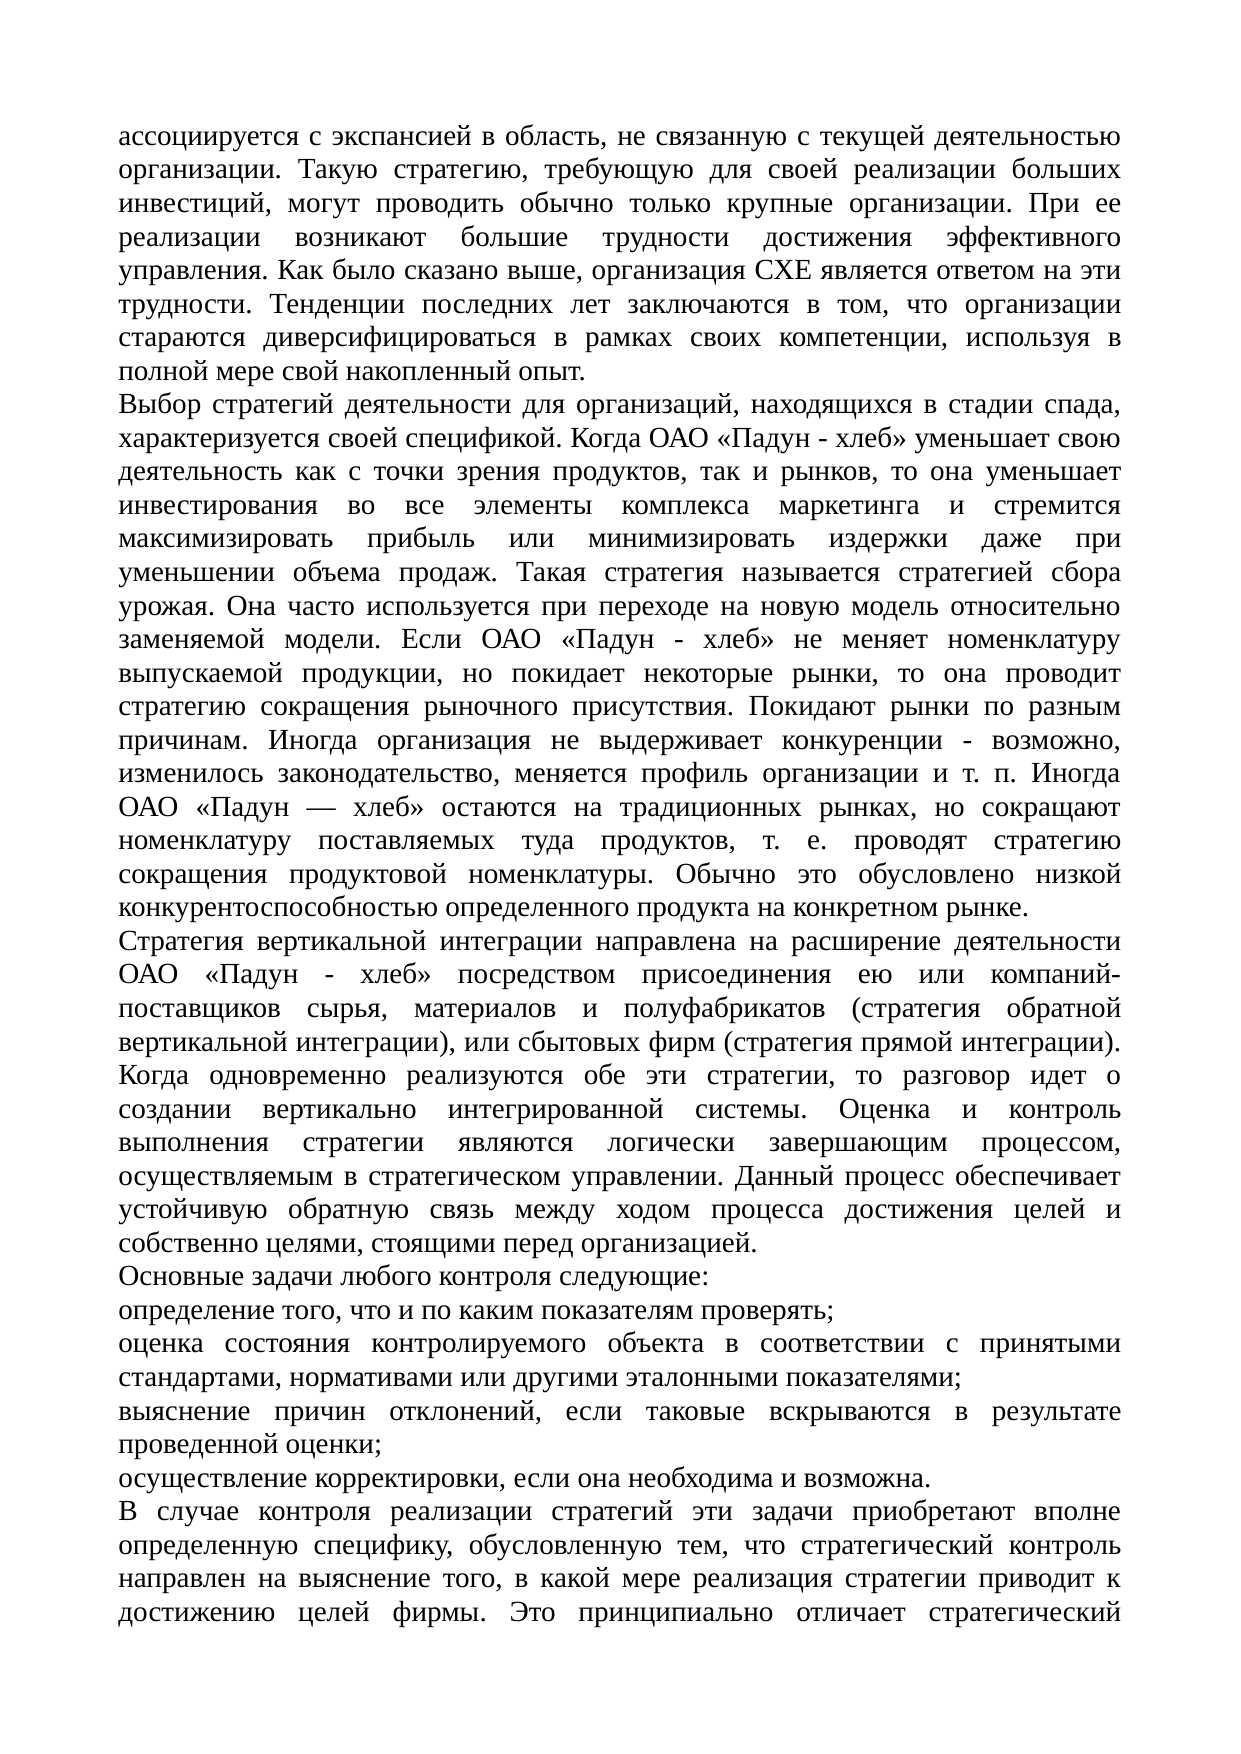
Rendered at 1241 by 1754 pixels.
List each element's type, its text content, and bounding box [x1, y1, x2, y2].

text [118, 118, 1122, 386]
text Основные задачи любого контроля следующие: [118, 1258, 1122, 1292]
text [118, 1493, 1122, 1627]
text Выбор стратегий деятельности для организаций, находящихся в стадии спада, характеризуется своей спецификой. Когда ОАО «Падун - хлеб» уменьшает свою деятельность как с точки зрения продуктов, так и рынков, то она уменьшает инвестирования во все элементы комплекса маркетинга и стремится максимизировать прибыль или минимизировать издержки даже при уменьшении объема продаж. Такая стратегия называется стратегией сбора урожая. Она часто используется при переходе на новую модель относительно заменяемой модели. Если ОАО «Падун - хлеб» не меняет номенклатуру выпускаемой продукции, но покидает некоторые рынки, то она проводит стратегию сокращения рыночного присутствия. Покидают рынки по разным причинам. Иногда организация не выдерживает конкуренции - возможно, изменилось законодательство, меняется профиль организации и т. п. Иногда ОАО «Падун — хлеб» остаются на традиционных рынках, но сокращают номенклатуру поставляемых туда продуктов, т. е. проводят стратегию сокращения продуктовой номенклатуры. Обычно это обусловлено низкой конкурентоспособностью определенного продукта на конкретном рынке. [118, 386, 1122, 923]
text выяснение причин отклонений, если таковые вскрываются в результате проведенной оценки; [118, 1393, 1122, 1460]
text Стратегия вертикальной интеграции направлена на расширение деятельности ОАО «Падун - хлеб» посредством присоединения ею или компаний-поставщиков сырья, материалов и полуфабрикатов (стратегия обратной вертикальной интеграции), или сбытовых фирм (стратегия прямой интеграции). Когда одновременно реализуются обе эти стратегии, то разговор идет о создании вертикально интегрированной системы. Оценка и контроль выполнения стратегии являются логически завершающим процессом, осуществляемым в стратегическом управлении. Данный процесс обеспечивает устойчивую обратную связь между ходом процесса достижения целей и собственно целями, стоящими перед организацией. [118, 923, 1122, 1258]
text оценка состояния контролируемого объекта в соответствии с принятыми стандартами, нормативами или другими эталонными показателями; [118, 1326, 1122, 1393]
text осуществление корректировки, если она необходима и возможна. [118, 1460, 1122, 1493]
text определение того, что и по каким показателям проверять; [118, 1292, 1122, 1326]
